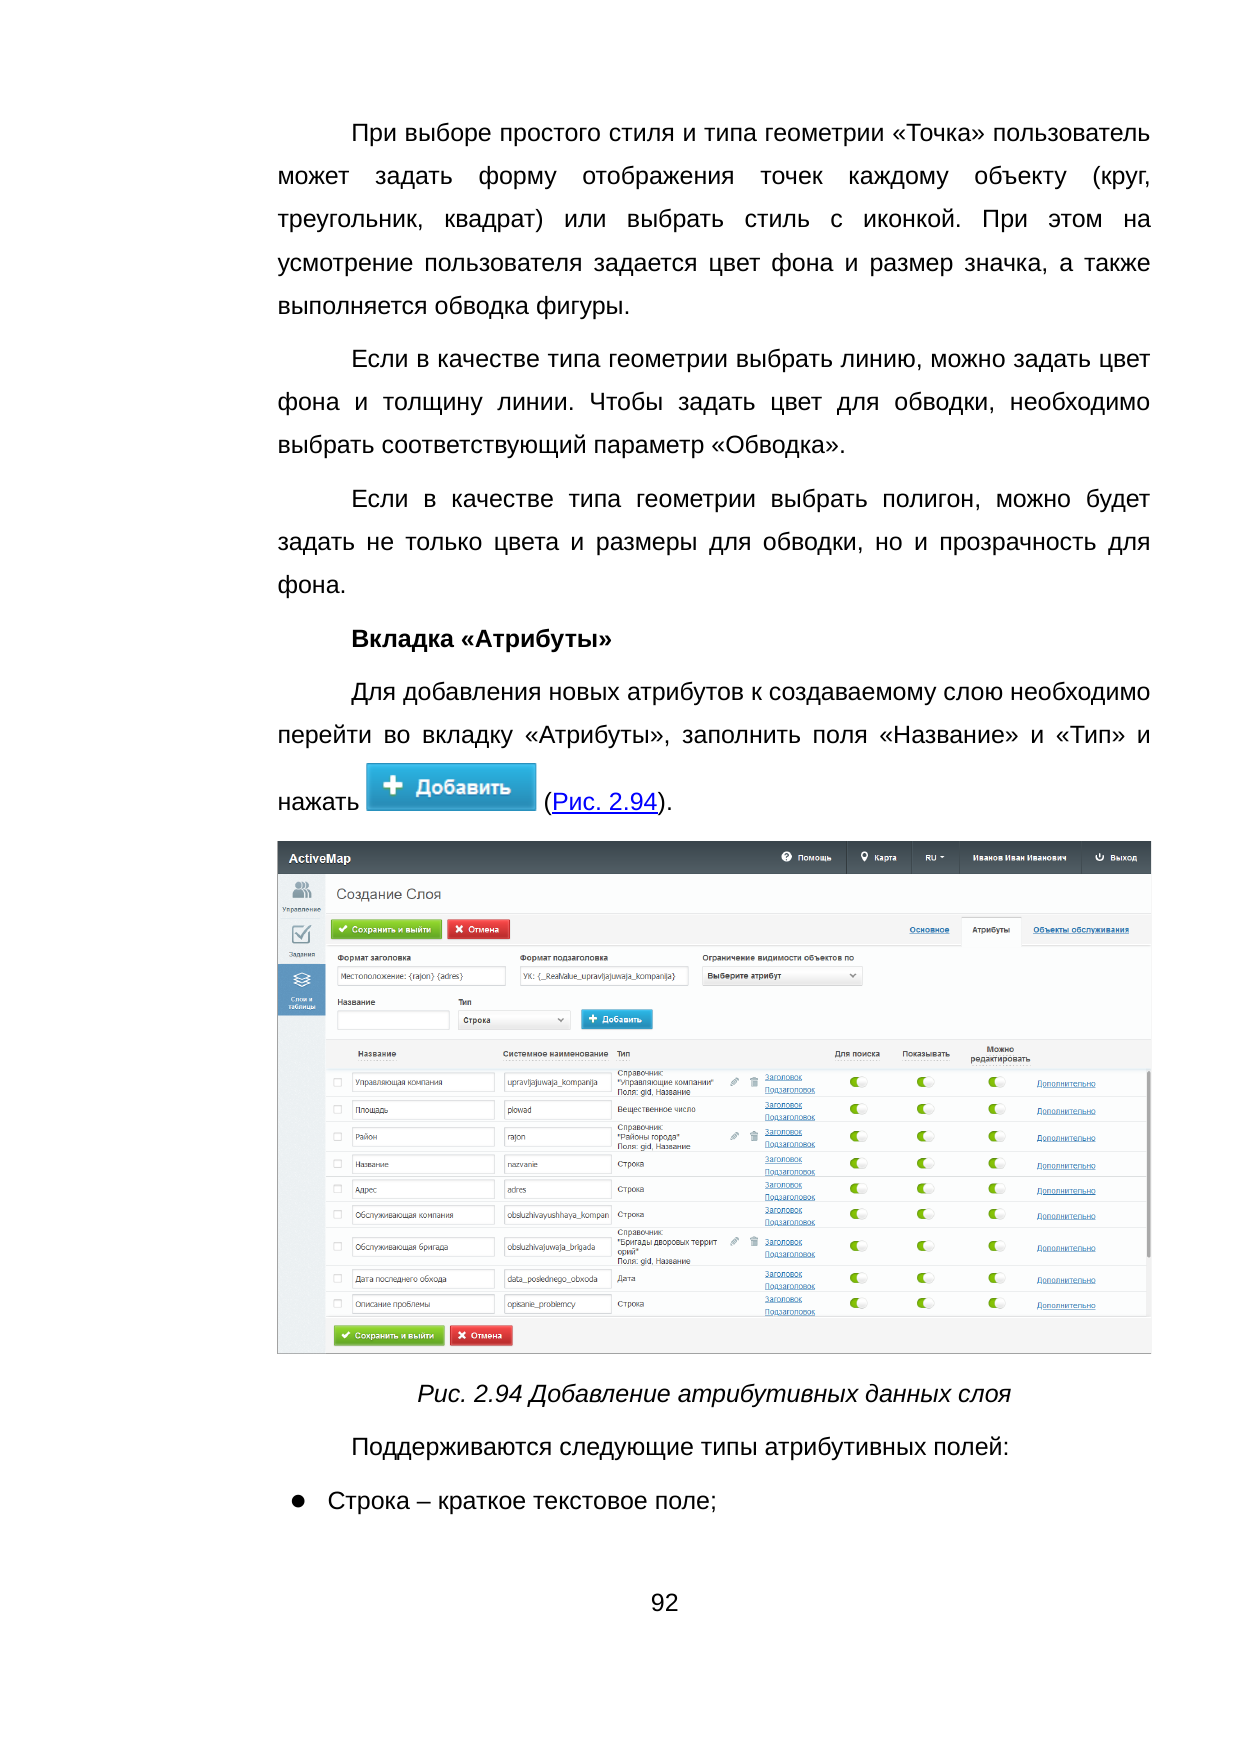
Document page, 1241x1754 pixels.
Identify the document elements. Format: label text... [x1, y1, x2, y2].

text При выборе простого стиля и типа геометрии «Точка» пользователь может задать форму отображения точек каждому объекту (круг, треугольник, квадрат) или выбрать стиль с иконкой. При этом на усмотрение пользователя задается цвет фона и размер значка, а также выполняется обводка фигуры. [277, 118, 1152, 319]
text Вкладка «Атрибуты» [277, 624, 1152, 652]
text Рис. 2.94 Добавление атрибутивных данных слоя [277, 1379, 1152, 1408]
text Если в качестве типа геометрии выбрать линию, можно задать цвет фона и толщину линии. Чтобы задать цвет для обводки, необходимо выбрать соответствующий параметр «Обводка». [277, 344, 1152, 459]
text Поддерживаются следующие типы атрибутивных полей: [277, 1432, 1152, 1461]
list Строка – краткое текстовое поле; [290, 1486, 1152, 1515]
text Если в качестве типа геометрии выбрать полигон, можно будет задать не только цвета и размеры для обводки, но и прозрачность для фона. [277, 484, 1152, 599]
text Для добавления новых атрибутов к создаваемому слою необходимо перейти во вкладку «Атрибуты», заполнить поля «Название» и «Тип» и нажать (Рис. 2.94). [277, 677, 1152, 816]
picture [366, 763, 537, 811]
picture [277, 841, 1152, 1354]
